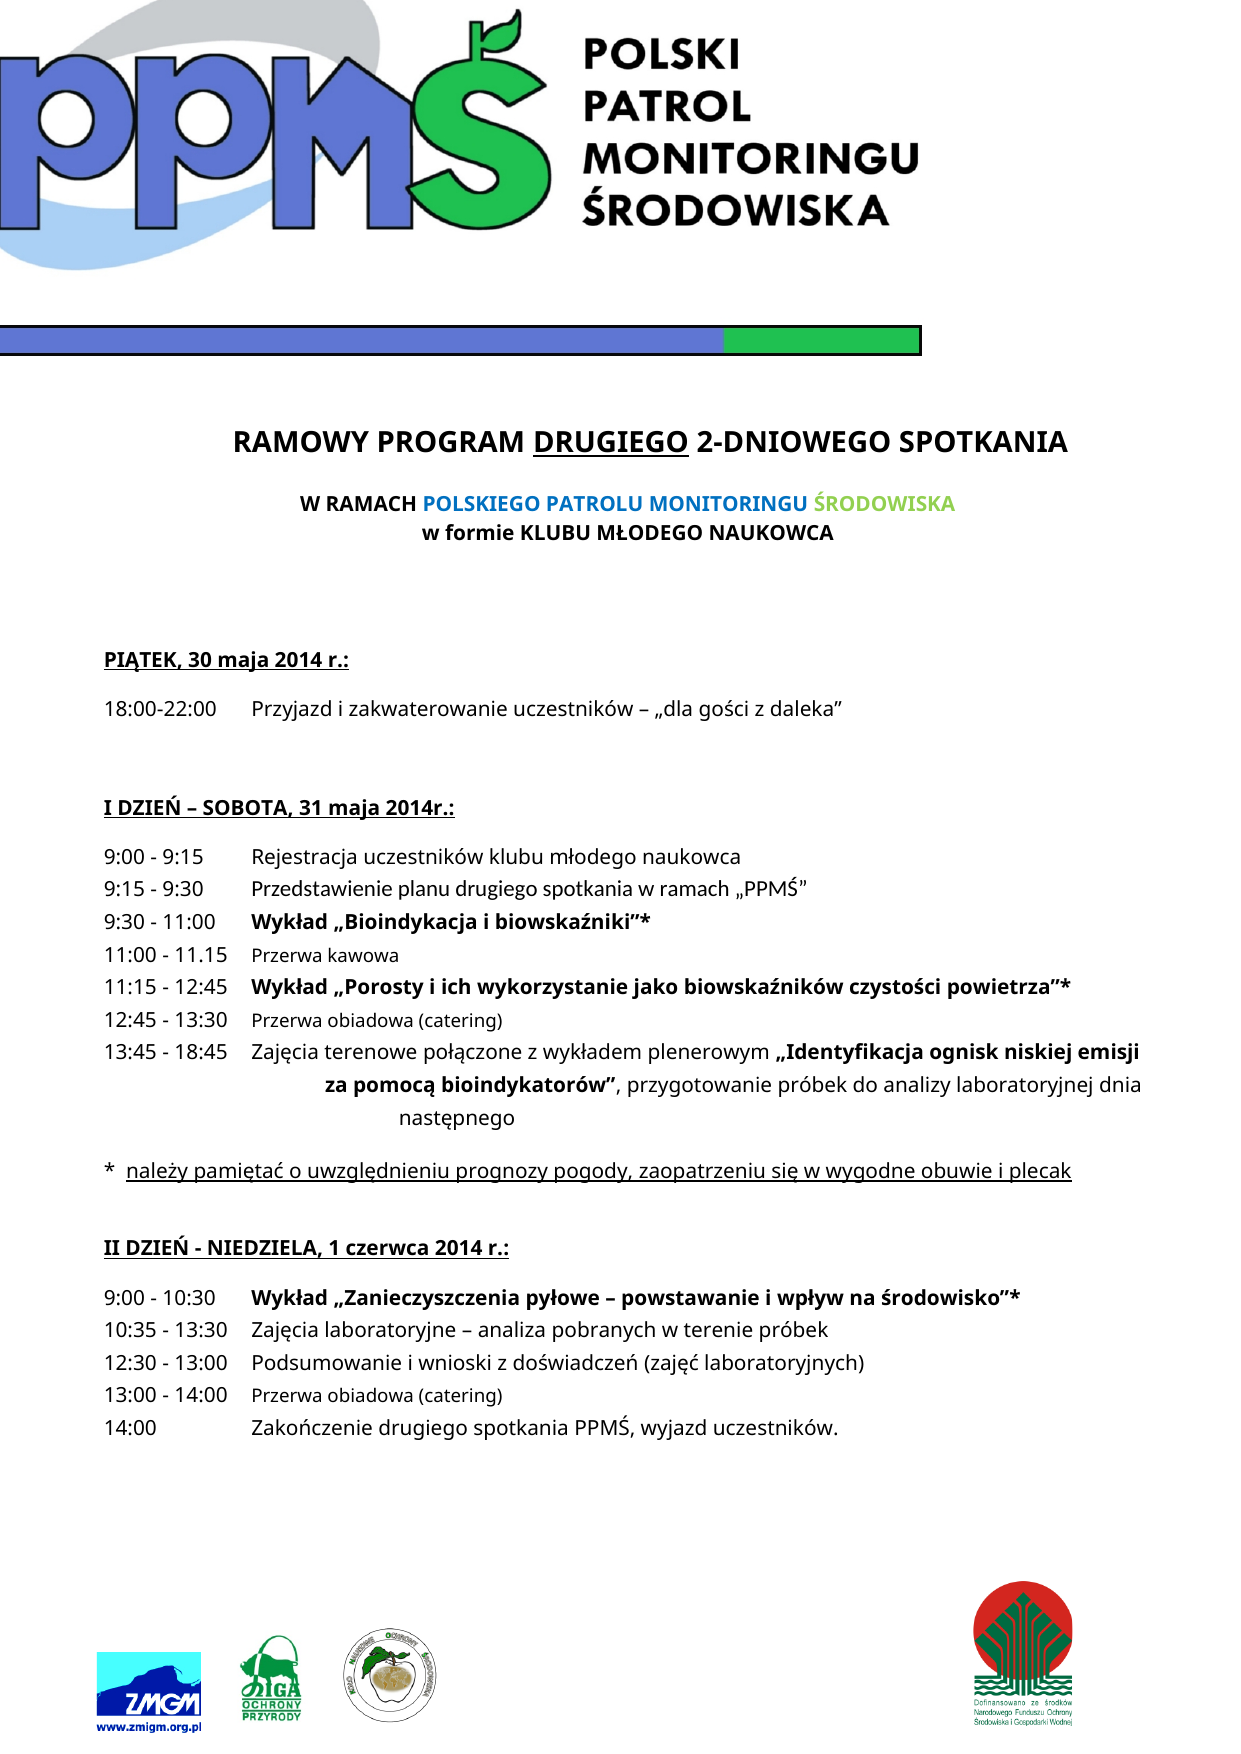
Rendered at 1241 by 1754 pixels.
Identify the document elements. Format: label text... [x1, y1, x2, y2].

text w formie KLUBU MŁODEGO NAUKOWCA [103, 518, 1152, 546]
text 13:45 - 18:45 Zajęcia terenowe połączone z wykładem plenerowym „Identyfikacja ognisk niskiej emisji za pomocą bioindykatorów”, przygotowanie próbek do analizy laboratoryjnej dnia następnego [103, 1037, 1152, 1131]
text 14:00 Zakończenie drugiego spotkania PPMŚ, wyjazd uczestników. [103, 1413, 1152, 1442]
text 9:30 - 11:00 Wykład „Bioindykacja i biowskaźniki”* [103, 907, 1152, 936]
text 9:00 - 10:30 Wykład „Zanieczyszczenia pyłowe – powstawanie i wpływ na środowisko”* [103, 1283, 1152, 1311]
text 12:45 - 13:30 Przerwa obiadowa (catering) [103, 1005, 1152, 1033]
text I DZIEŃ – SOBOTA, 31 maja 2014r.: [103, 793, 1152, 821]
picture [0, 0, 1211, 1754]
text 10:35 - 13:30 Zajęcia laboratoryjne – analiza pobranych w terenie próbek [103, 1315, 1152, 1344]
text 12:30 - 13:00 Podsumowanie i wnioski z doświadczeń (zajęć laboratoryjnych) [103, 1348, 1152, 1376]
text PIĄTEK, 30 maja 2014 r.: [103, 645, 1152, 673]
text 9:15 - 9:30 Przedstawienie planu drugiego spotkania w ramach „PPMŚ” [103, 874, 1152, 903]
text 13:00 - 14:00 Przerwa obiadowa (catering) [103, 1381, 1152, 1409]
text RAMOWY PROGRAM DRUGIEGO 2-DNIOWEGO SPOTKANIA [103, 422, 1152, 489]
text II DZIEŃ - NIEDZIELA, 1 czerwca 2014 r.: [103, 1233, 1152, 1262]
text 11:15 - 12:45 Wykład „Porosty i ich wykorzystanie jako biowskaźników czystości powietrza”* [103, 972, 1152, 1001]
text 9:00 - 9:15 Rejestracja uczestników klubu młodego naukowca [103, 842, 1152, 870]
text W RAMACH POLSKIEGO PATROLU MONITORINGU ŚRODOWISKA [103, 489, 1152, 518]
text * należy pamiętać o uwzględnieniu prognozy pogody, zaopatrzeniu się w wygodne obuwie i plecak [103, 1156, 1152, 1184]
text 11:00 - 11.15 Przerwa kawowa [103, 940, 1152, 968]
text 18:00-22:00 Przyjazd i zakwaterowanie uczestników – „dla gości z daleka” [103, 694, 1152, 722]
